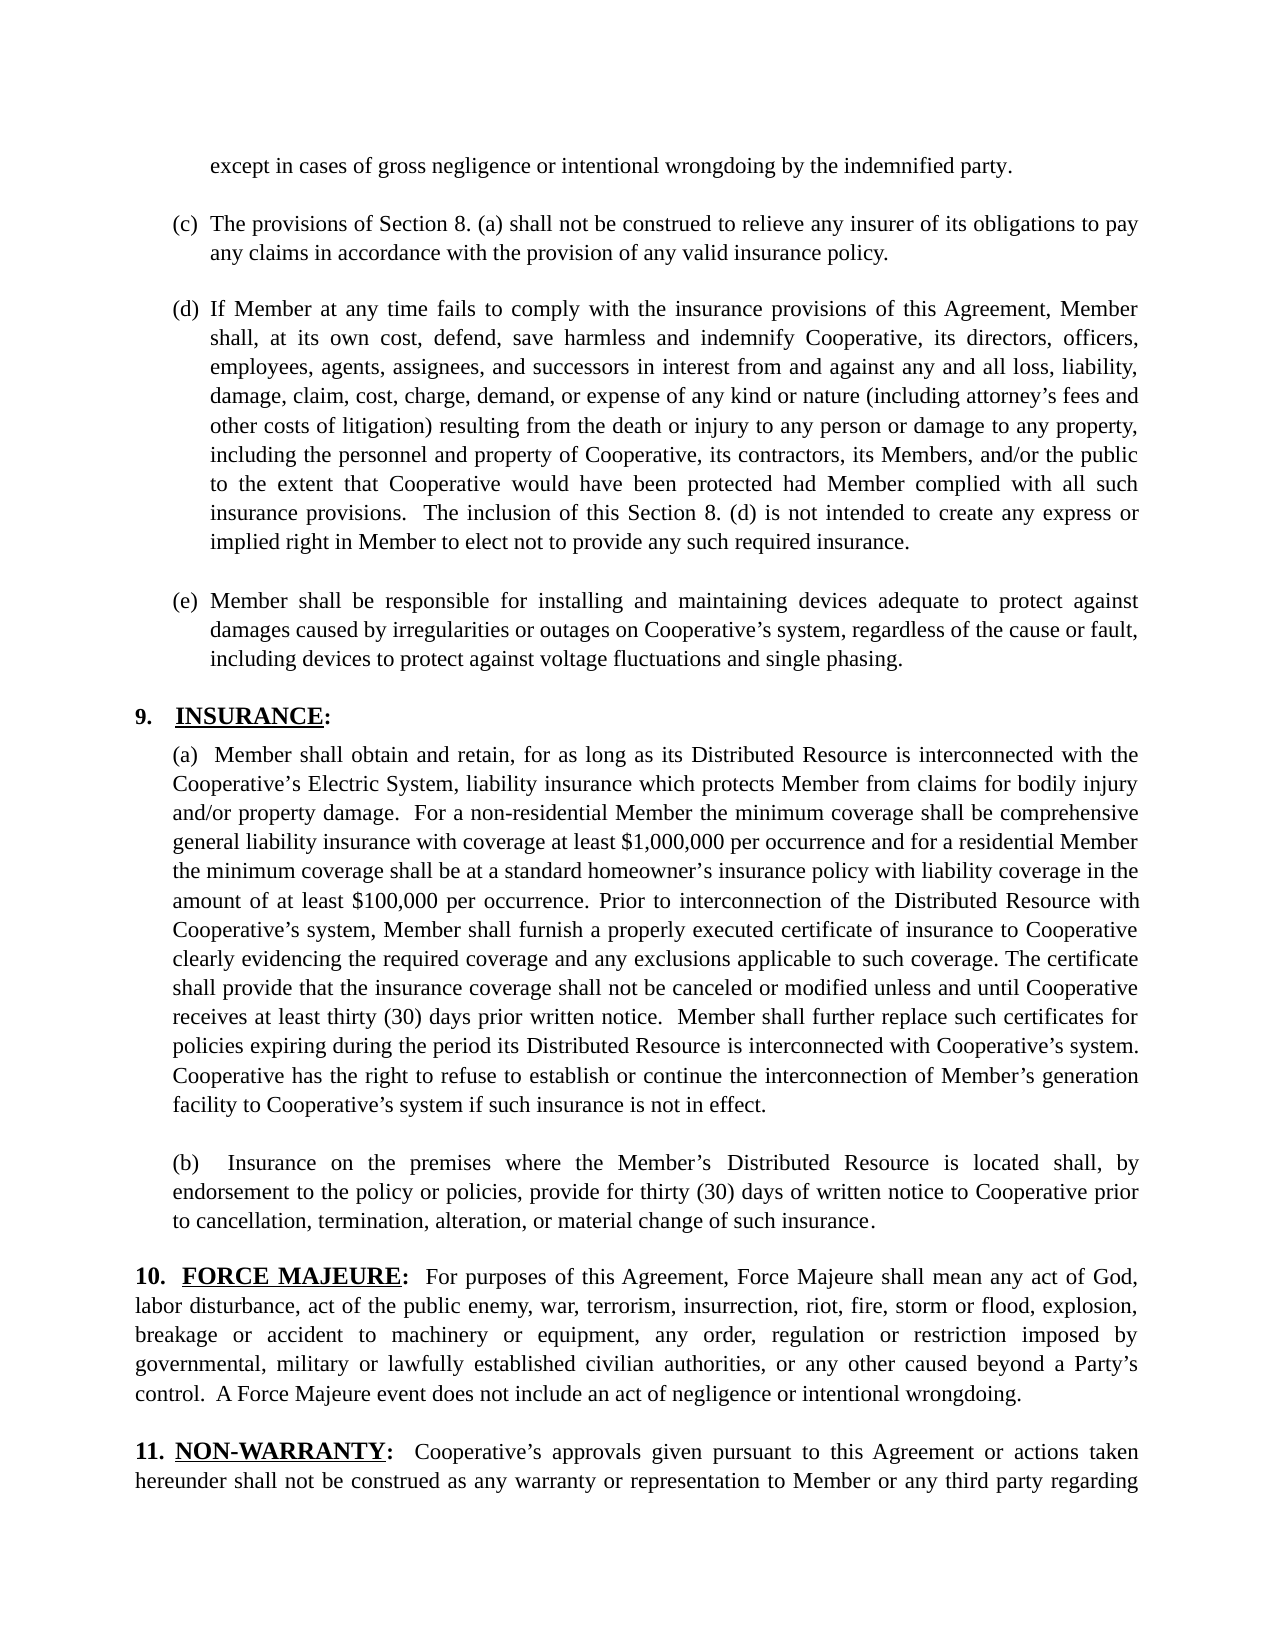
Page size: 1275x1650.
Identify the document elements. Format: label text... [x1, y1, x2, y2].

text (b) Insurance on the premises where the Member’s Distributed Resource is located shall, by endorsement to the policy or policies, provide for thirty (30) days of written notice to Cooperative prior to cancellation, termination, alteration, or material change of such insurance. [172, 1147, 1140, 1235]
list The provisions of Section 8. (a) shall not be construed to relieve any insurer of its obligations to pay any claims in accordance with the provision of any valid insurance policy. [172, 208, 1140, 267]
text 9. INSURANCE: [135, 701, 1140, 731]
list If Member at any time fails to comply with the insurance provisions of this Agreement, Member shall, at its own cost, defend, save harmless and indemnify Cooperative, its directors, officers, employees, agents, assignees, and successors in interest from and against any and all loss, liability, damage, claim, cost, charge, demand, or expense of any kind or nature (including attorney’s fees and other costs of litigation) resulting from the death or injury to any person or damage to any property, including the personnel and property of Cooperative, its contractors, its Members, and/or the public to the extent that Cooperative would have been protected had Member complied with all such insurance provisions. The inclusion of this Section 8. (d) is not intended to create any express or implied right in Member to elect not to provide any such required insurance. [172, 293, 1140, 556]
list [172, 150, 1140, 179]
list Member shall be responsible for installing and maintaining devices adequate to protect against damages caused by irregularities or outages on Cooperative’s system, regardless of the cause or fault, including devices to protect against voltage fluctuations and single phasing. [172, 585, 1140, 672]
text 10. FORCE MAJEURE: For purposes of this Agreement, Force Majeure shall mean any act of God, labor disturbance, act of the public enemy, war, terrorism, insurrection, riot, fire, storm or flood, explosion, breakage or accident to machinery or equipment, any order, regulation or restriction imposed by governmental, military or lawfully established civilian authorities, or any other caused beyond a Party’s control. A Force Majeure event does not include an act of negligence or intentional wrongdoing. [135, 1261, 1140, 1407]
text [135, 1436, 1140, 1494]
text (a) Member shall obtain and retain, for as long as its Distributed Resource is interconnected with the Cooperative’s Electric System, liability insurance which protects Member from claims for bodily injury and/or property damage. For a non-residential Member the minimum coverage shall be comprehensive general liability insurance with coverage at least $1,000,000 per occurrence and for a residential Member the minimum coverage shall be at a standard homeowner’s insurance policy with liability coverage in the amount of at least $100,000 per occurrence. Prior to interconnection of the Distributed Resource with Cooperative’s system, Member shall furnish a properly executed certificate of insurance to Cooperative clearly evidencing the required coverage and any exclusions applicable to such coverage. The certificate shall provide that the insurance coverage shall not be canceled or modified unless and until Cooperative receives at least thirty (30) days prior written notice. Member shall further replace such certificates for policies expiring during the period its Distributed Resource is interconnected with Cooperative’s system. Cooperative has the right to refuse to establish or continue the interconnection of Member’s generation facility to Cooperative’s system if such insurance is not in effect. [172, 739, 1140, 1118]
